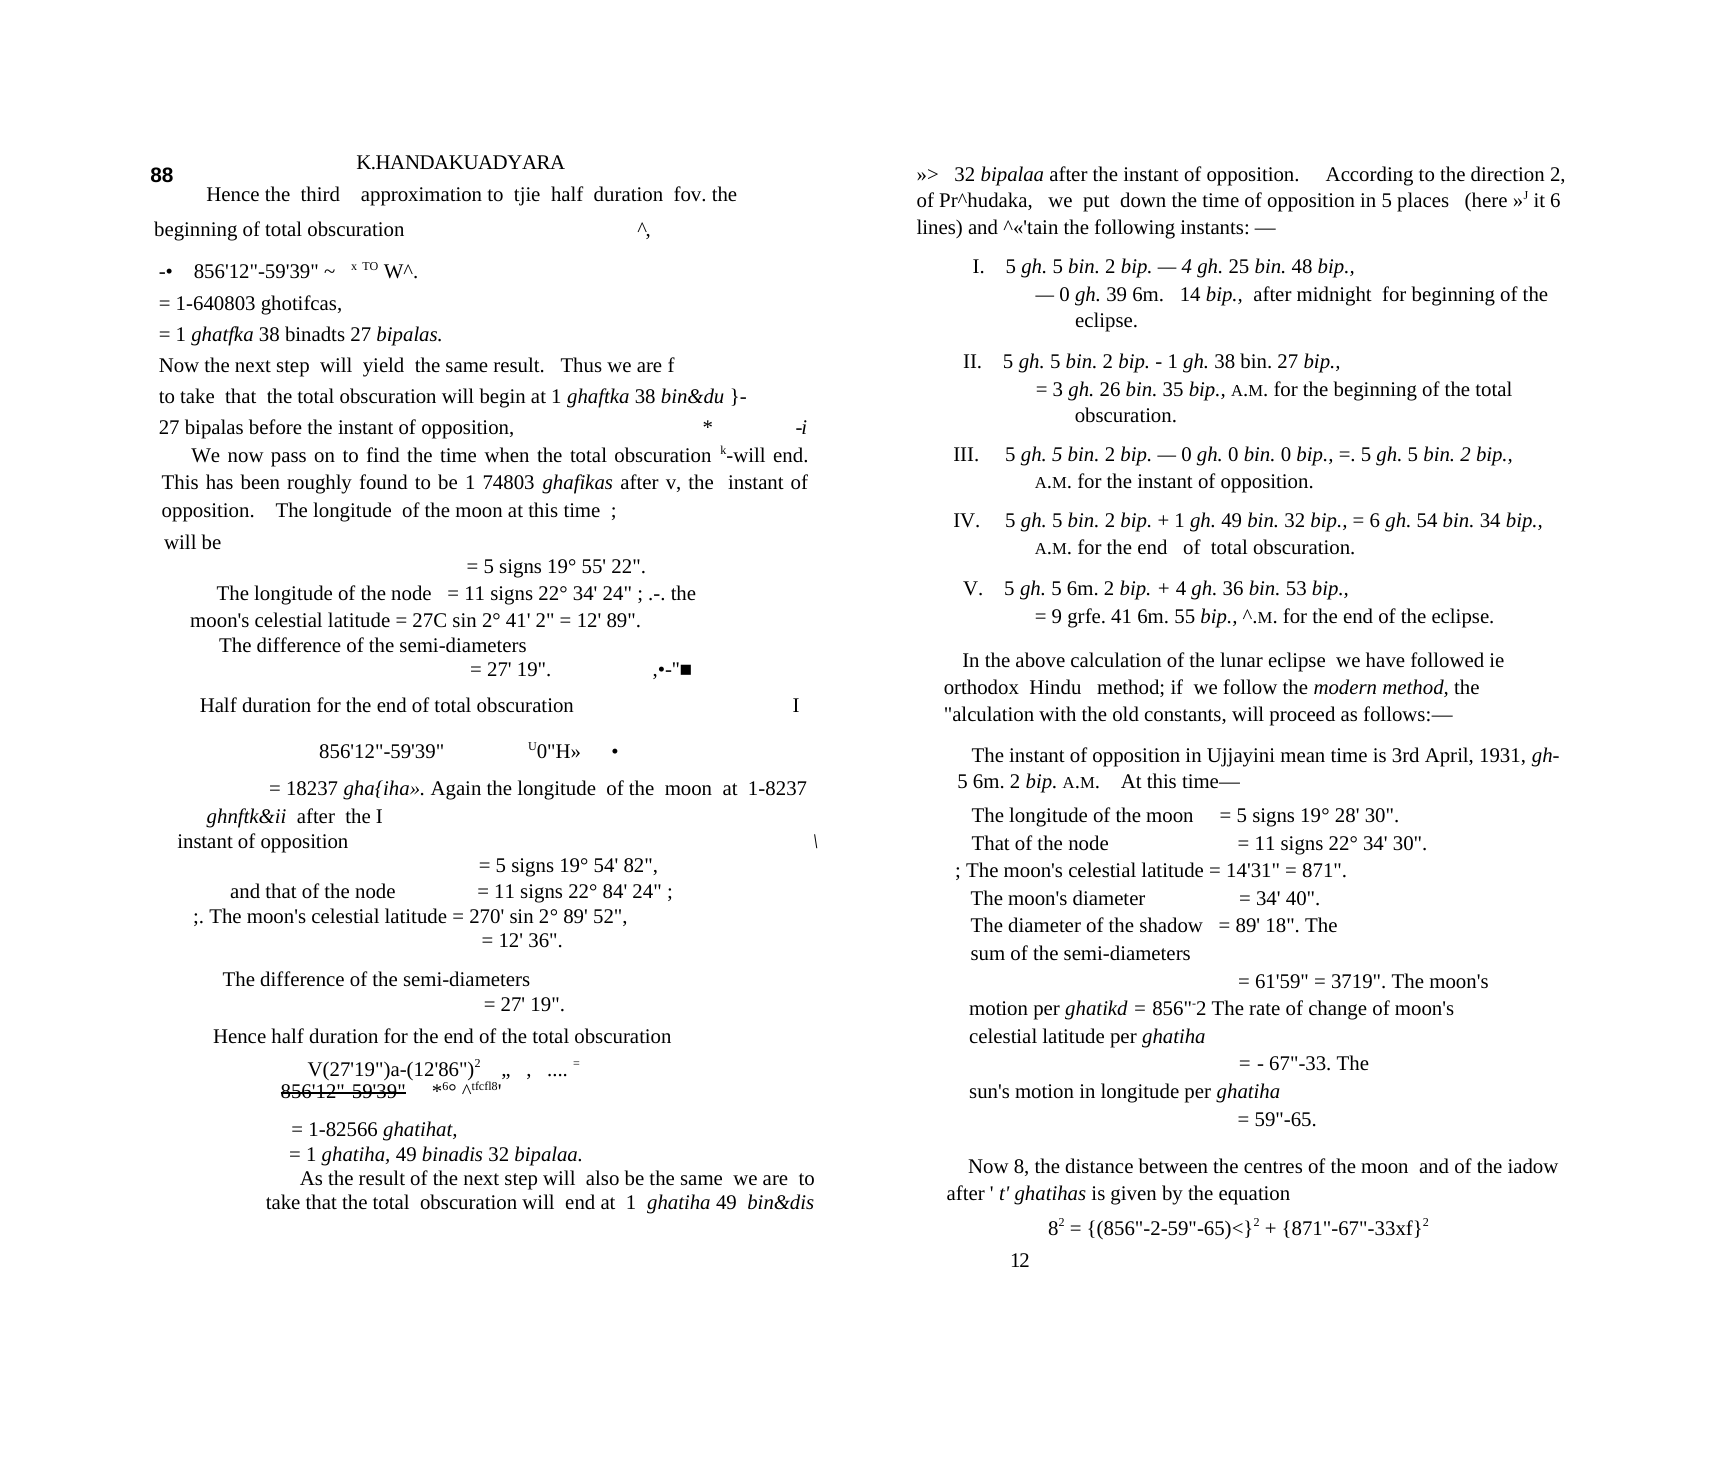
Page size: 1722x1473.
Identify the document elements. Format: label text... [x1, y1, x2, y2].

text take that the total obscuration will end at 1 ghatiha 49 bin&dis [154, 1190, 816, 1214]
text ;. The moon's celestial latitude = 270' sin 2° 89' 52", [193, 904, 821, 928]
text Hence half duration for the end of the total obscuration [213, 1024, 821, 1048]
text The difference of the semi-diameters [222, 967, 821, 991]
text I. 5 gh. 5 bin. 2 bip. — 4 gh. 25 bin. 48 bip., [972, 254, 1572, 278]
text = 5 signs 19° 55' 22". [466, 554, 821, 578]
text Now 8, the distance between the centres of the moon and of the iadow after ' t' ghatihas is given by the equation [946, 1151, 1572, 1206]
text 82 = {(856"-2-59"-65)<}2 + {871"-67"-33xf}2 [1048, 1216, 1572, 1239]
text -• 856'12"-59'39" ~ x TO W^. = 1-640803 ghotifcas, = 1 ghatfka 38 binadts 27 bipalas. Now the next step will yield the same result. Thus we are f to take that the total obscuration will begin at 1 ghaftka 38 bin&du }- 27 bipalas before the instant of opposition, * -i [158, 254, 821, 440]
text In the above calculation of the lunar eclipse we have followed ie orthodox Hindu method; if we follow the modern method, the "alculation with the old constants, will proceed as follows:— [943, 646, 1572, 727]
text instant of opposition \ [177, 829, 821, 853]
text = 5 signs 19° 54' 82", [478, 853, 821, 877]
text = 9 grfe. 41 6m. 55 bip., ^.m. for the end of the eclipse. [1034, 604, 1572, 628]
list 5 gh. 5 bin. 2 bip. + 1 gh. 49 bin. 32 bip., = 6 gh. 54 bin. 34 bip., a.m. for the end of total obscuration. [953, 506, 1572, 560]
text = 12' 36". [481, 928, 821, 952]
text = - 67"-33. The sun's motion in longitude per ghatiha [969, 1048, 1382, 1103]
text = 3 gh. 26 bin. 35 bip., a.m. for the beginning of the total obscuration. [1036, 375, 1572, 427]
text The difference of the semi-diameters [219, 633, 821, 657]
text = 61'59" = 3719". The moon's motion per ghatikd = 856"-2 The rate of change of moon's celestial latitude per ghatiha [969, 966, 1496, 1048]
text Hence the third approximation to tjie half duration fov. the beginning of total obscuration ^, [154, 174, 781, 243]
text »> 32 bipalaa after the instant of opposition. According to the direction 2, of Pr^hudaka, we put down the time of opposition in 5 places (here »J it 6 lines) and ^«'tain the following instants: — [916, 160, 1572, 239]
text The instant of opposition in Ujjayini mean time is 3rd April, 1931, gh- 5 6m. 2 bip. a.m. At this time— [957, 741, 1572, 794]
text ; The moon's celestial latitude = 14'31" = 871". The moon's diameter = 34' 40". [955, 856, 1420, 911]
text V(27'19")a-(12'86")2 „ , .... = 856'12"-59'39" *6° ^tfcfl8' [280, 1058, 661, 1104]
text V. 5 gh. 5 6m. 2 bip. + 4 gh. 36 bin. 53 bip., [963, 576, 1572, 600]
text Half duration for the end of total obscuration I [199, 692, 821, 717]
text The longitude of the node = 11 signs 22° 34' 24" ; .-. the moon's celestial latitude = 27C sin 2° 41' 2" = 12' 89". [190, 579, 741, 632]
text II. 5 gh. 5 bin. 2 bip. - 1 gh. 38 bin. 27 bip., [963, 348, 1572, 373]
text The longitude of the moon = 5 signs 19° 28' 30". That of the node = 11 signs 22° 34' 30". [971, 801, 1458, 856]
text 12 [1010, 1248, 1572, 1272]
text = 18237 gha{iha». Again the longitude of the moon at 1-8237 ghnftk&ii after the I [206, 773, 821, 829]
text We now pass on to find the time when the total obscuration k-will end. This has been roughly found to be 1 74803 ghafikas after v, the instant of opposition. The longitude of the moon at this time ; [161, 440, 808, 523]
text will be [164, 530, 821, 554]
text = 27' 19". ,•-''■ [470, 657, 821, 681]
text As the result of the next step will also be the same we are to [154, 1166, 815, 1190]
text K.HANDAKUADYARA [356, 150, 821, 174]
text = 27' 19". [483, 991, 821, 1016]
text The diameter of the shadow = 89' 18". The sum of the semi-diameters [970, 911, 1344, 966]
text and that of the node = 11 signs 22° 84' 24" ; [230, 879, 821, 903]
text = 1-82566 ghatihat, [154, 1117, 459, 1141]
text — 0 gh. 39 6m. 14 bip., after midnight for beginning of the eclipse. [1035, 280, 1572, 332]
text 856'12"-59'39" U0"H» • [319, 739, 821, 763]
text = 59"-65. [1237, 1104, 1572, 1132]
text 88 [150, 163, 173, 187]
list 5 gh. 5 bin. 2 bip. — 0 gh. 0 bin. 0 bip., =. 5 gh. 5 bin. 2 bip., a.m. for the instant of opposition. [953, 439, 1534, 494]
text = 1 ghatiha, 49 binadis 32 bipalaa. [154, 1142, 585, 1166]
